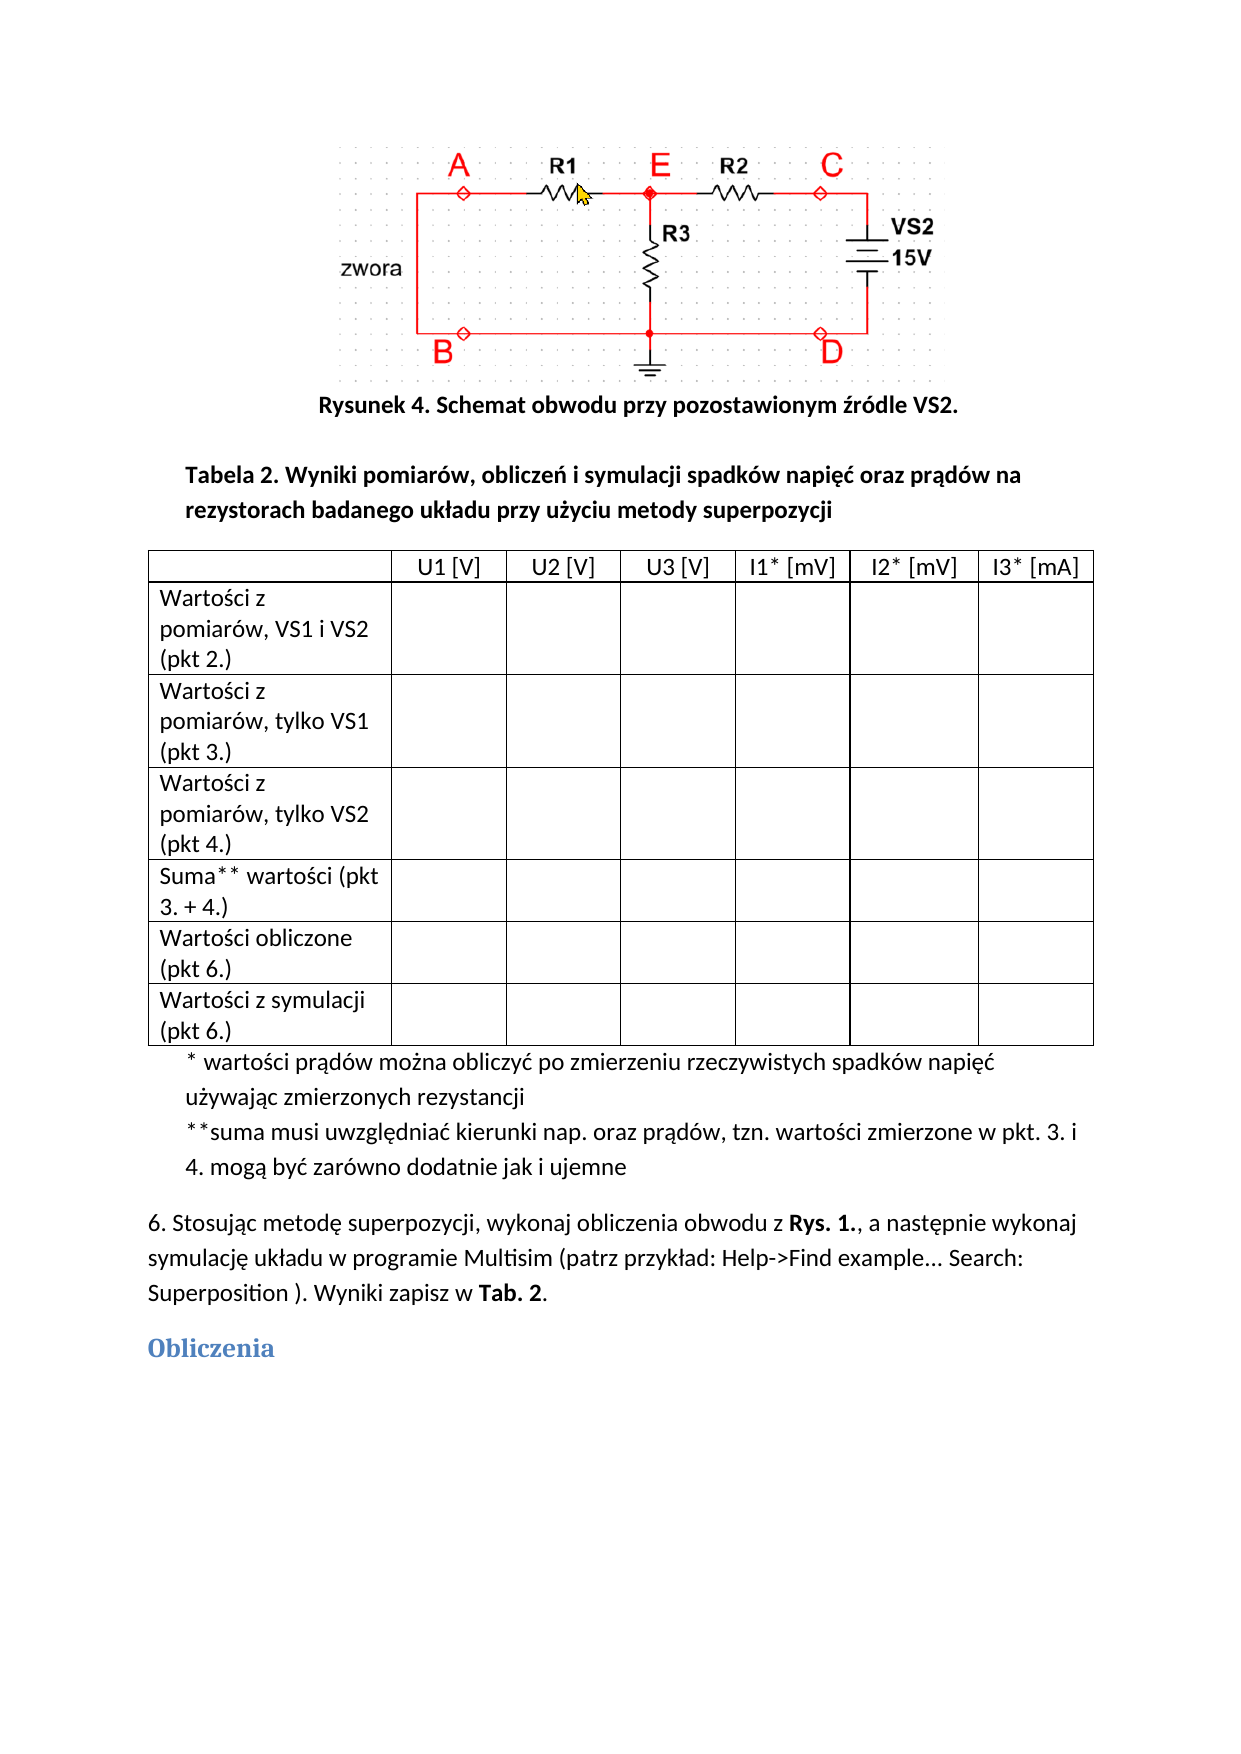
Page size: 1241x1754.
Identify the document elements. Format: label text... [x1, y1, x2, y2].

table_header I2* [mV] [851, 551, 978, 581]
table_cell Wartości obliczone (pkt 6.) [149, 922, 391, 983]
table_cell [736, 860, 849, 921]
table_cell Wartości z pomiarów, tylko VS1 (pkt 3.) [149, 675, 391, 767]
table_cell [621, 984, 735, 1045]
table_cell [851, 860, 978, 921]
table_cell [979, 675, 1093, 767]
picture [333, 147, 945, 385]
table_cell [851, 675, 978, 767]
table_cell [979, 583, 1093, 674]
table_cell [736, 922, 849, 983]
table_cell [621, 768, 735, 859]
table_cell [392, 675, 506, 767]
table_cell [507, 860, 620, 921]
table_cell [851, 768, 978, 859]
table_cell [621, 922, 735, 983]
table_cell [736, 583, 849, 674]
table_cell [621, 675, 735, 767]
table_cell [979, 768, 1093, 859]
table_cell [392, 583, 506, 674]
table_cell [851, 922, 978, 983]
table_cell [736, 984, 849, 1045]
table_cell [621, 860, 735, 921]
table_cell [736, 675, 849, 767]
text 6. Stosując metodę superpozycji, wykonaj obliczenia obwodu z Rys. 1., a następnie wykonaj symulację układu w programie Multisim (patrz przykład: Help->Find example... Search: Superposition ). Wyniki zapisz w Tab. 2. [148, 1207, 1093, 1308]
table_cell [507, 675, 620, 767]
list * wartości prądów można obliczyć po zmierzeniu rzeczywistych spadków napięć używając zmierzonych rezystancji **suma musi uwzględniać kierunki nap. oraz prądów, tzn. wartości zmierzone w pkt. 3. i 4. mogą być zarówno dodatnie jak i ujemne [185, 1046, 1093, 1182]
table_cell [392, 860, 506, 921]
table_header U1 [V] [392, 551, 506, 581]
table_cell [979, 984, 1093, 1045]
table_cell [851, 583, 978, 674]
text Obliczenia [148, 1333, 1093, 1364]
table_header I3* [mA] [979, 551, 1093, 581]
table_cell [507, 984, 620, 1045]
list Rysunek 4. Schemat obwodu przy pozostawionym źródle VS2. [185, 389, 1093, 419]
table_header U3 [V] [621, 551, 735, 581]
table_cell [507, 583, 620, 674]
table_cell [392, 922, 506, 983]
table_cell [507, 922, 620, 983]
table_cell [507, 768, 620, 859]
table_cell [392, 768, 506, 859]
table_cell Wartości z pomiarów, VS1 i VS2 (pkt 2.) [149, 583, 391, 674]
table_cell [736, 768, 849, 859]
table_cell Wartości z symulacji (pkt 6.) [149, 984, 391, 1045]
table_cell [979, 860, 1093, 921]
list Tabela 2. Wyniki pomiarów, obliczeń i symulacji spadków napięć oraz prądów na rezystorach badanego układu przy użyciu metody superpozycji [185, 459, 1093, 524]
table_cell Wartości z pomiarów, tylko VS2 (pkt 4.) [149, 768, 391, 859]
table_cell Suma** wartości (pkt 3. + 4.) [149, 860, 391, 921]
table_header I1* [mV] [736, 551, 849, 581]
table_cell [621, 583, 735, 674]
table_cell [979, 922, 1093, 983]
table_cell [851, 984, 978, 1045]
table_cell [392, 984, 506, 1045]
table_header U2 [V] [507, 551, 620, 581]
table_header [149, 551, 391, 581]
